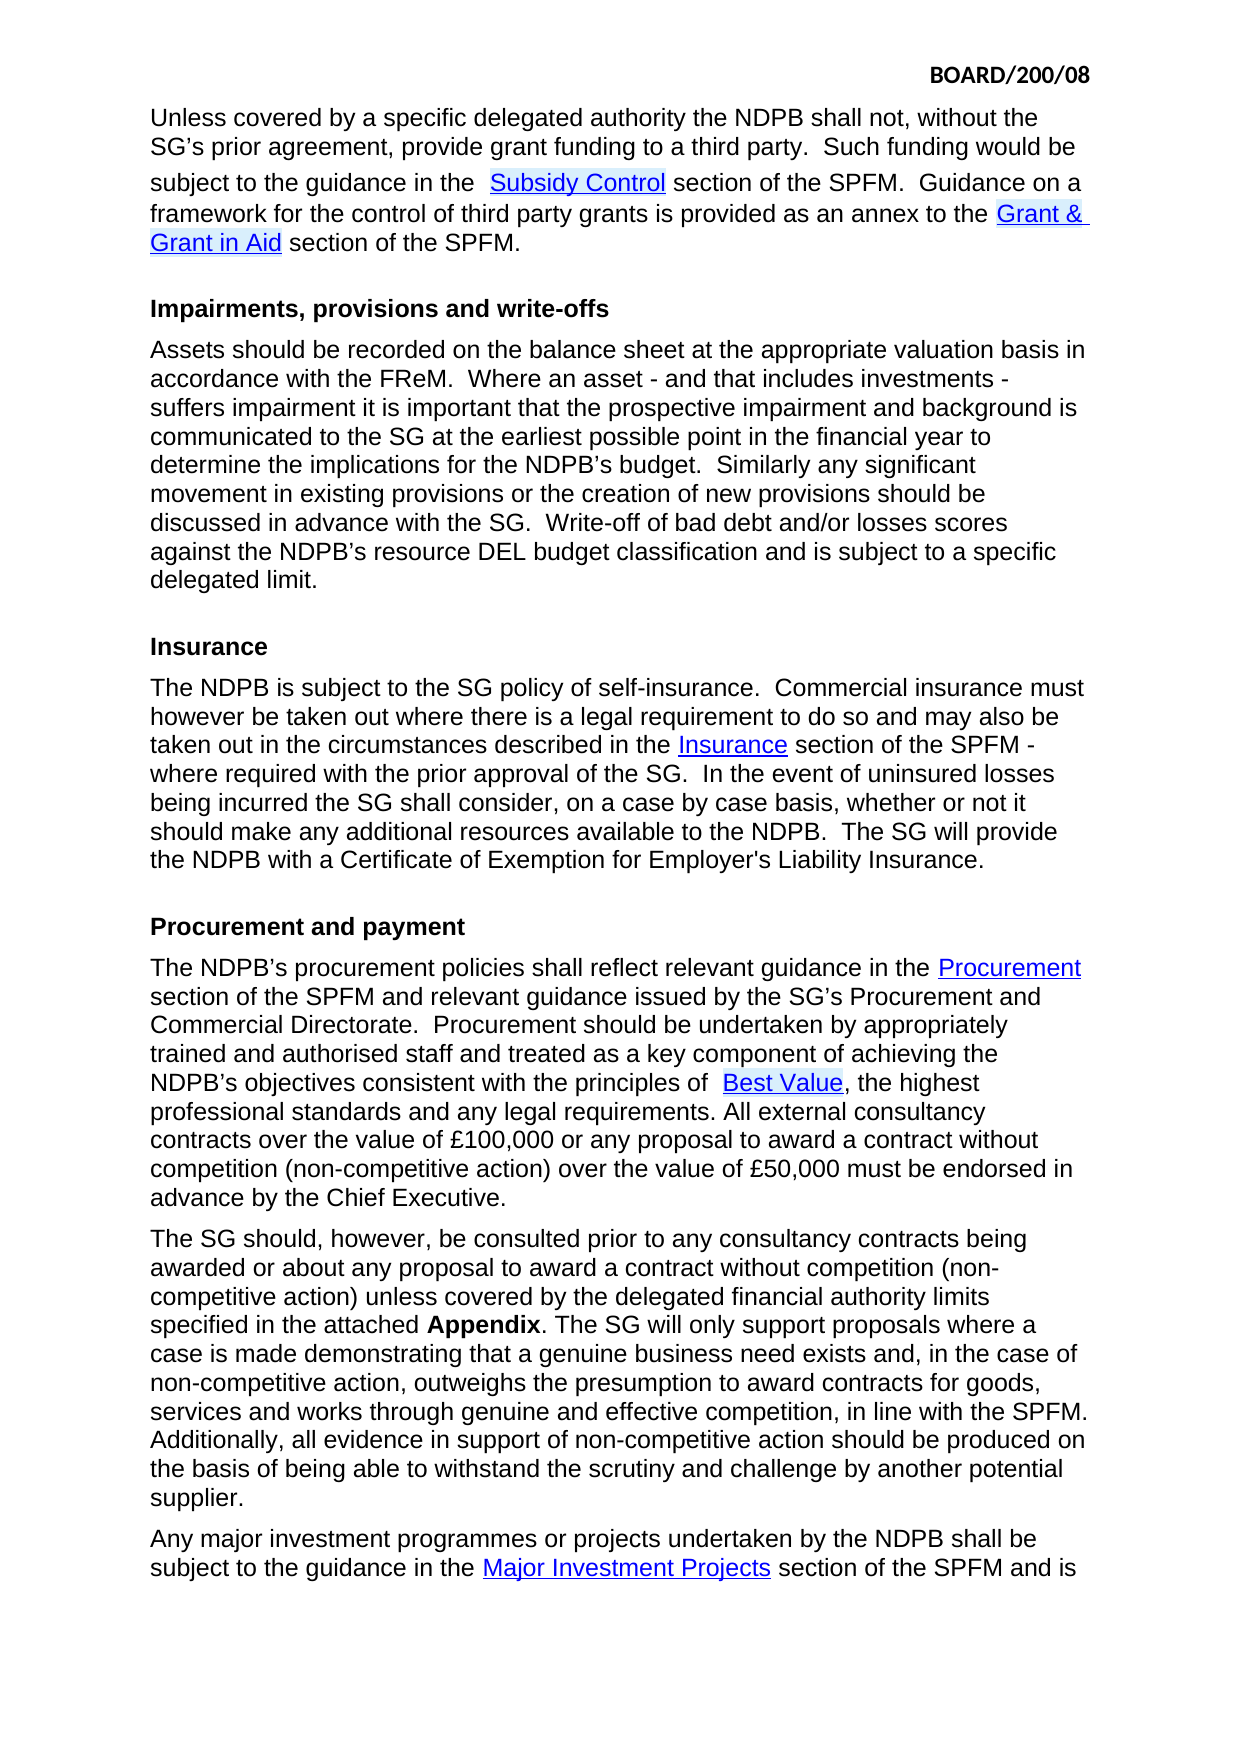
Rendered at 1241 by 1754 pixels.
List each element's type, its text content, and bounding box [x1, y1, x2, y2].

text The NDPB’s procurement policies shall reflect relevant guidance in the Procurement section of the SPFM and relevant guidance issued by the SG’s Procurement and Commercial Directorate. Procurement should be undertaken by appropriately trained and authorised staff and treated as a key component of achieving the NDPB’s objectives consistent with the principles of Best Value, the highest professional standards and any legal requirements. All external consultancy contracts over the value of £100,000 or any proposal to award a contract without competition (non-competitive action) over the value of £50,000 must be endorsed in advance by the Chief Executive. [150, 953, 1090, 1212]
text Procurement and payment [150, 912, 1090, 941]
text Unless covered by a specific delegated authority the NDPB shall not, without the SG’s prior agreement, provide grant funding to a third party. Such funding would be subject to the guidance in the Subsidy Control section of the SPFM. Guidance on a framework for the control of third party grants is provided as an annex to the Grant & Grant in Aid section of the SPFM. [150, 103, 1090, 257]
text The NDPB is subject to the SG policy of self-insurance. Commercial insurance must however be taken out where there is a legal requirement to do so and may also be taken out in the circumstances described in the Insurance section of the SPFM - where required with the prior approval of the SG. In the event of uninsured losses being incurred the SG shall consider, on a case by case basis, whether or not it should make any additional resources available to the NDPB. The SG will provide the NDPB with a Certificate of Exemption for Employer's Liability Insurance. [150, 673, 1090, 874]
text Assets should be recorded on the balance sheet at the appropriate valuation basis in accordance with the FReM. Where an asset - and that includes investments - suffers impairment it is important that the prospective impairment and background is communicated to the SG at the earliest possible point in the financial year to determine the implications for the NDPB’s budget. Similarly any significant movement in existing provisions or the creation of new provisions should be discussed in advance with the SG. Write-off of bad debt and/or losses scores against the NDPB’s resource DEL budget classification and is subject to a specific delegated limit. [150, 336, 1090, 594]
text Insurance [150, 632, 1090, 661]
text The SG should, however, be consulted prior to any consultancy contracts being awarded or about any proposal to award a contract without competition (non-competitive action) unless covered by the delegated financial authority limits specified in the attached Appendix. The SG will only support proposals where a case is made demonstrating that a genuine business need exists and, in the case of non-competitive action, outweighs the presumption to award contracts for goods, services and works through genuine and effective competition, in line with the SPFM. Additionally, all evidence in support of non-competitive action should be produced on the basis of being able to withstand the scrutiny and challenge by another potential supplier. [150, 1224, 1090, 1512]
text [150, 1524, 1090, 1582]
text Impairments, provisions and write-offs [150, 294, 1090, 323]
